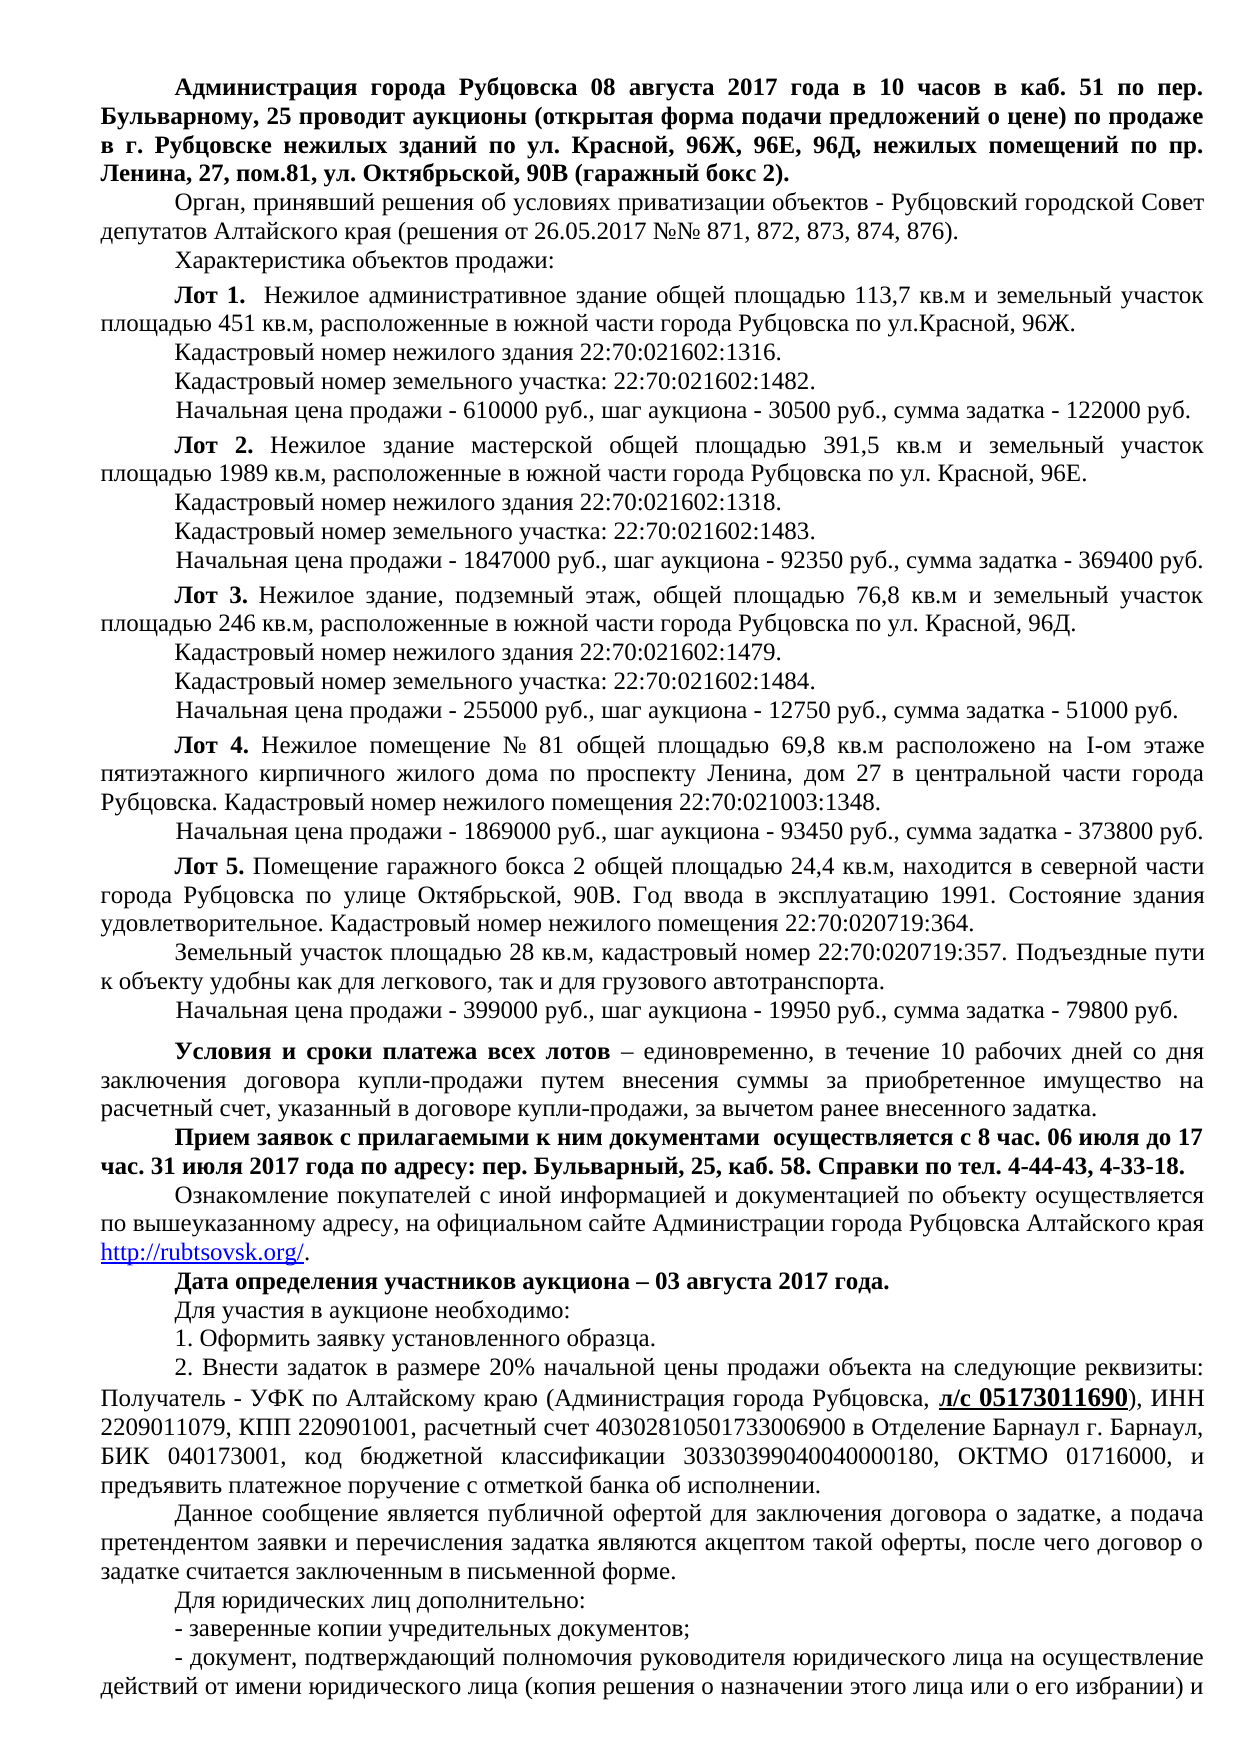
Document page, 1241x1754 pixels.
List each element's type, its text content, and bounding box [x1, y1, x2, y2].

text Условия и сроки платежа всех лотов – единовременно, в течение 10 рабочих дней со дня заключения договора купли-продажи путем внесения суммы за приобретенное имущество на расчетный счет, указанный в договоре купли-продажи, за вычетом ранее внесенного задатка. [100, 1036, 1205, 1122]
text Земельный участок площадью 28 кв.м, кадастровый номер 22:70:020719:357. Подъездные пути к объекту удобны как для легкового, так и для грузового автотранспорта. [100, 937, 1205, 995]
text Кадастровый номер земельного участка: 22:70:021602:1482. [100, 366, 1205, 395]
text Кадастровый номер земельного участка: 22:70:021602:1484. [100, 666, 1205, 695]
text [100, 1642, 1205, 1700]
text Дата определения участников аукциона – 03 августа 2017 года. [100, 1266, 1205, 1295]
text - заверенные копии учредительных документов; [100, 1613, 1205, 1642]
text Лот 3. Нежилое здание, подземный этаж, общей площадью 76,8 кв.м и земельный участок площадью 246 кв.м, расположенные в южной части города Рубцовска по ул. Красной, 96Д. [100, 580, 1205, 637]
text Данное сообщение является публичной офертой для заключения договора о задатке, а подача претендентом заявки и перечисления задатка являются акцептом такой оферты, после чего договор о задатке считается заключенным в письменной форме. [100, 1498, 1205, 1585]
text Для участия в аукционе необходимо: [100, 1295, 1205, 1323]
text Начальная цена продажи - 399000 руб., шаг аукциона - 19950 руб., сумма задатка - 79800 руб. [100, 995, 1205, 1023]
text Начальная цена продажи - 610000 руб., шаг аукциона - 30500 руб., сумма задатка - 122000 руб. [100, 395, 1205, 423]
text Лот 2. Нежилое здание мастерской общей площадью 391,5 кв.м и земельный участок площадью 1989 кв.м, расположенные в южной части города Рубцовска по ул. Красной, 96Е. [100, 430, 1205, 487]
text Для юридических лиц дополнительно: [100, 1585, 1205, 1613]
text Кадастровый номер нежилого здания 22:70:021602:1316. [100, 337, 1205, 366]
text 1. Оформить заявку установленного образца. [100, 1323, 1205, 1352]
text 2. Внести задаток в размере 20% начальной цены продажи объекта на следующие реквизиты: Получатель - УФК по Алтайскому краю (Администрация города Рубцовска, л/с 05173011690), ИНН 2209011079, КПП 220901001, расчетный счет 40302810501733006900 в Отделение Барнаул г. Барнаул, БИК 040173001, код бюджетной классификации 30330399040040000180, ОКТМО 01716000, и предъявить платежное поручение с отметкой банка об исполнении. [100, 1352, 1205, 1498]
text Ознакомление покупателей с иной информацией и документацией по объекту осуществляется по вышеуказанному адресу, на официальном сайте Администрации города Рубцовска Алтайского края http://rubtsovsk.org/. [100, 1180, 1205, 1266]
text Начальная цена продажи - 1869000 руб., шаг аукциона - 93450 руб., сумма задатка - 373800 руб. [100, 816, 1205, 845]
text Кадастровый номер нежилого здания 22:70:021602:1318. [100, 487, 1205, 516]
text Администрация города Рубцовска 08 августа 2017 года в 10 часов в каб. 51 по пер. Бульварному, 25 проводит аукционы (открытая форма подачи предложений о цене) по продаже в г. Рубцовске нежилых зданий по ул. Красной, 96Ж, 96Е, 96Д, нежилых помещений по пр. Ленина, 27, пом.81, ул. Октябрьской, 90В (гаражный бокс 2). [100, 72, 1205, 187]
text Характеристика объектов продажи: [100, 245, 1205, 273]
text Лот 1. Нежилое административное здание общей площадью 113,7 кв.м и земельный участок площадью 451 кв.м, расположенные в южной части города Рубцовска по ул.Красной, 96Ж. [100, 280, 1205, 337]
text Лот 4. Нежилое помещение № 81 общей площадью 69,8 кв.м расположено на I-ом этаже пятиэтажного кирпичного жилого дома по проспекту Ленина, дом 27 в центральной части города Рубцовска. Кадастровый номер нежилого помещения 22:70:021003:1348. [100, 730, 1205, 816]
text Кадастровый номер нежилого здания 22:70:021602:1479. [100, 637, 1205, 666]
text Орган, принявший решения об условиях приватизации объектов - Рубцовский городской Совет депутатов Алтайского края (решения от 26.05.2017 №№ 871, 872, 873, 874, 876). [100, 187, 1205, 245]
text Кадастровый номер земельного участка: 22:70:021602:1483. [100, 516, 1205, 545]
text Начальная цена продажи - 1847000 руб., шаг аукциона - 92350 руб., сумма задатка - 369400 руб. [100, 545, 1205, 573]
text Начальная цена продажи - 255000 руб., шаг аукциона - 12750 руб., сумма задатка - 51000 руб. [100, 695, 1205, 723]
text Прием заявок с прилагаемыми к ним документами осуществляется с 8 час. 06 июля до 17 час. 31 июля 2017 года по адресу: пер. Бульварный, 25, каб. 58. Справки по тел. 4-44-43, 4-33-18. [100, 1122, 1205, 1180]
text Лот 5. Помещение гаражного бокса 2 общей площадью 24,4 кв.м, находится в северной части города Рубцовска по улице Октябрьской, 90В. Год ввода в эксплуатацию 1991. Состояние здания удовлетворительное. Кадастровый номер нежилого помещения 22:70:020719:364. [100, 851, 1205, 937]
